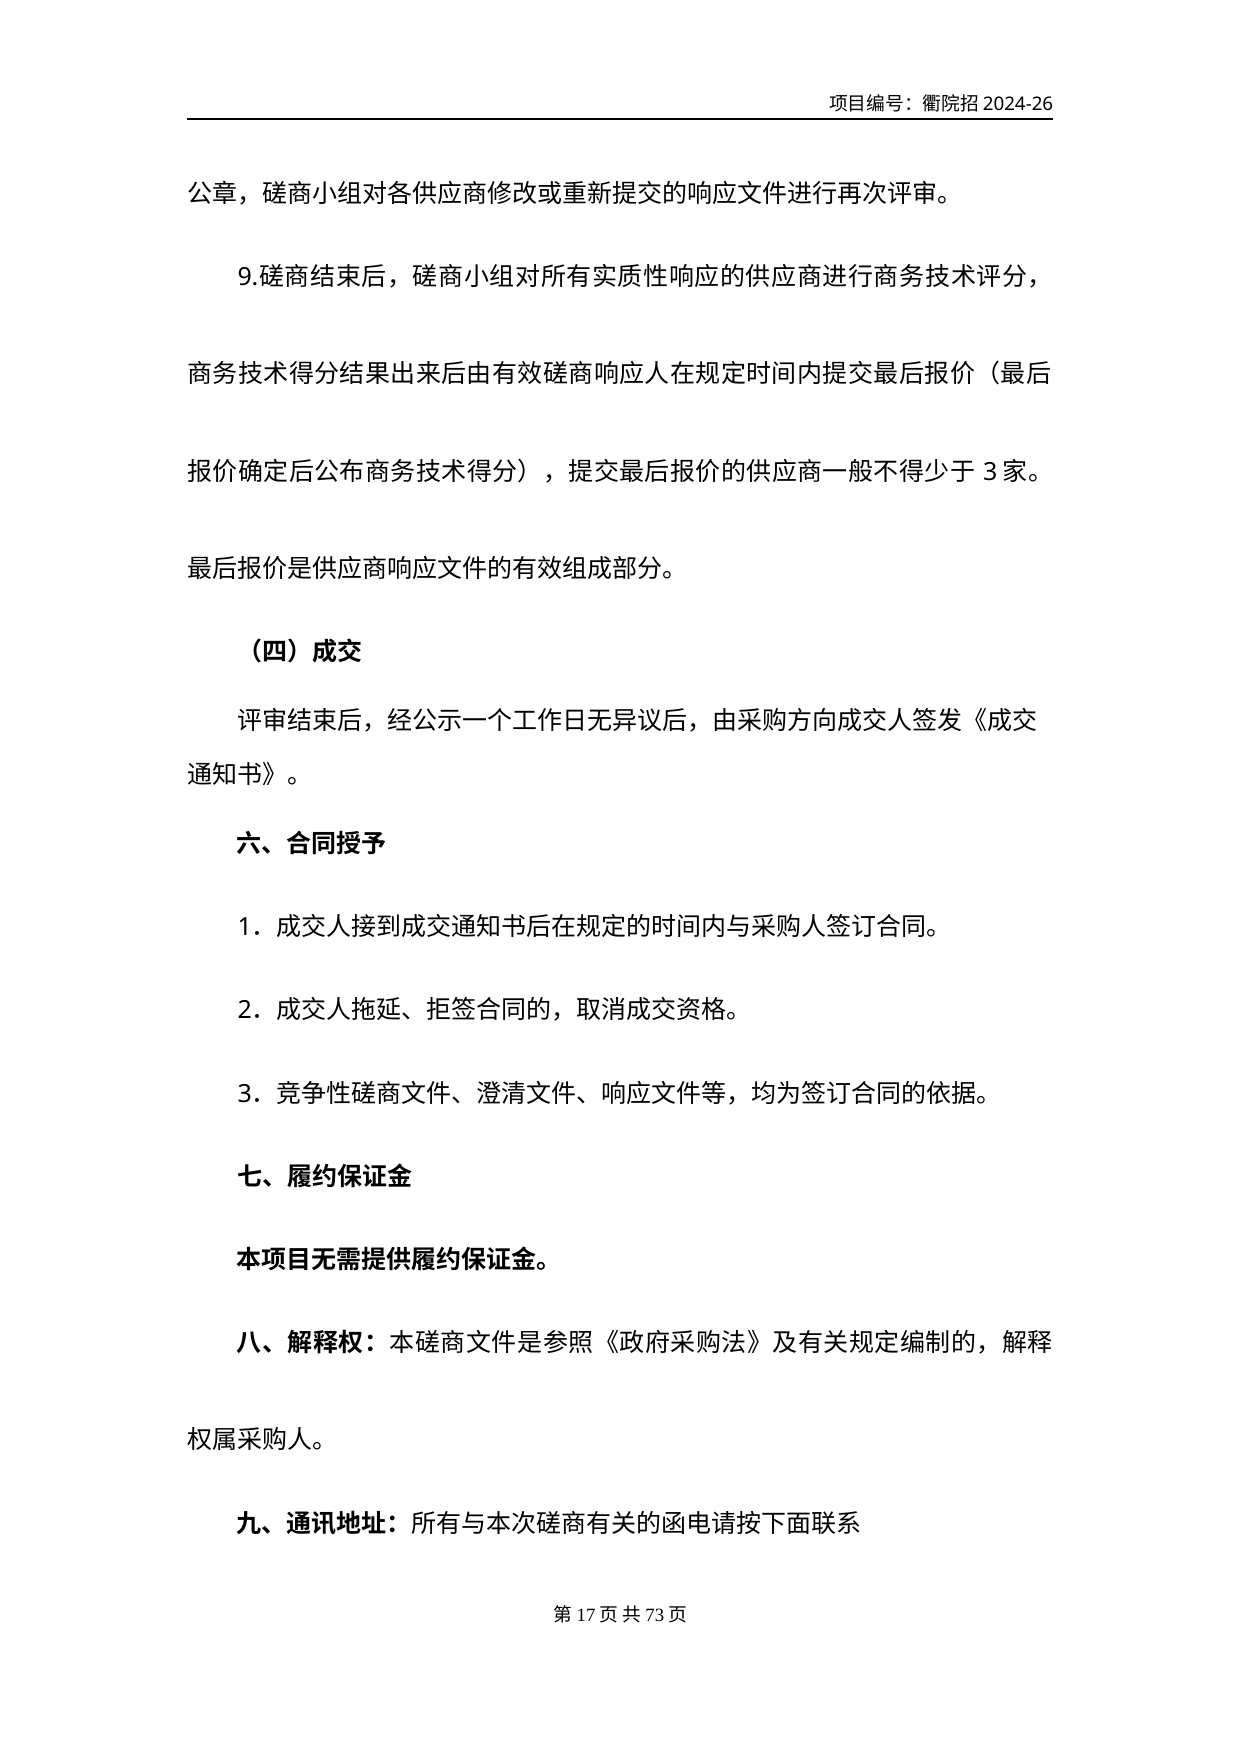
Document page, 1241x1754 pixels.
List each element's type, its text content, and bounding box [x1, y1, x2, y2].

text 七、履约保证金 [187, 1142, 1053, 1207]
text 1．成交人接到成交通知书后在规定的时间内与采购人签订合同。 [187, 892, 1053, 957]
text 本项目无需提供履约保证金。 [187, 1225, 1053, 1290]
text 2．成交人拖延、拒签合同的，取消成交资格。 [187, 976, 1053, 1041]
text 九、通讯地址：所有与本次磋商有关的函电请按下面联系 [187, 1489, 1053, 1554]
text 评审结束后，经公示一个工作日无异议后，由采购方向成交人签发《成交通知书》。 [187, 701, 1053, 791]
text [187, 159, 1053, 224]
text 3．竞争性磋商文件、澄清文件、响应文件等，均为签订合同的依据。 [187, 1059, 1053, 1124]
text （四）成交 [187, 617, 1053, 682]
text 六、合同授予 [187, 809, 1053, 874]
text 9.磋商结束后，磋商小组对所有实质性响应的供应商进行商务技术评分，商务技术得分结果出来后由有效磋商响应人在规定时间内提交最后报价（最后报价确定后公布商务技术得分），提交最后报价的供应商一般不得少于3家。最后报价是供应商响应文件的有效组成部分。 [187, 242, 1053, 599]
text 八、解释权：本磋商文件是参照《政府采购法》及有关规定编制的，解释权属采购人。 [187, 1308, 1053, 1471]
